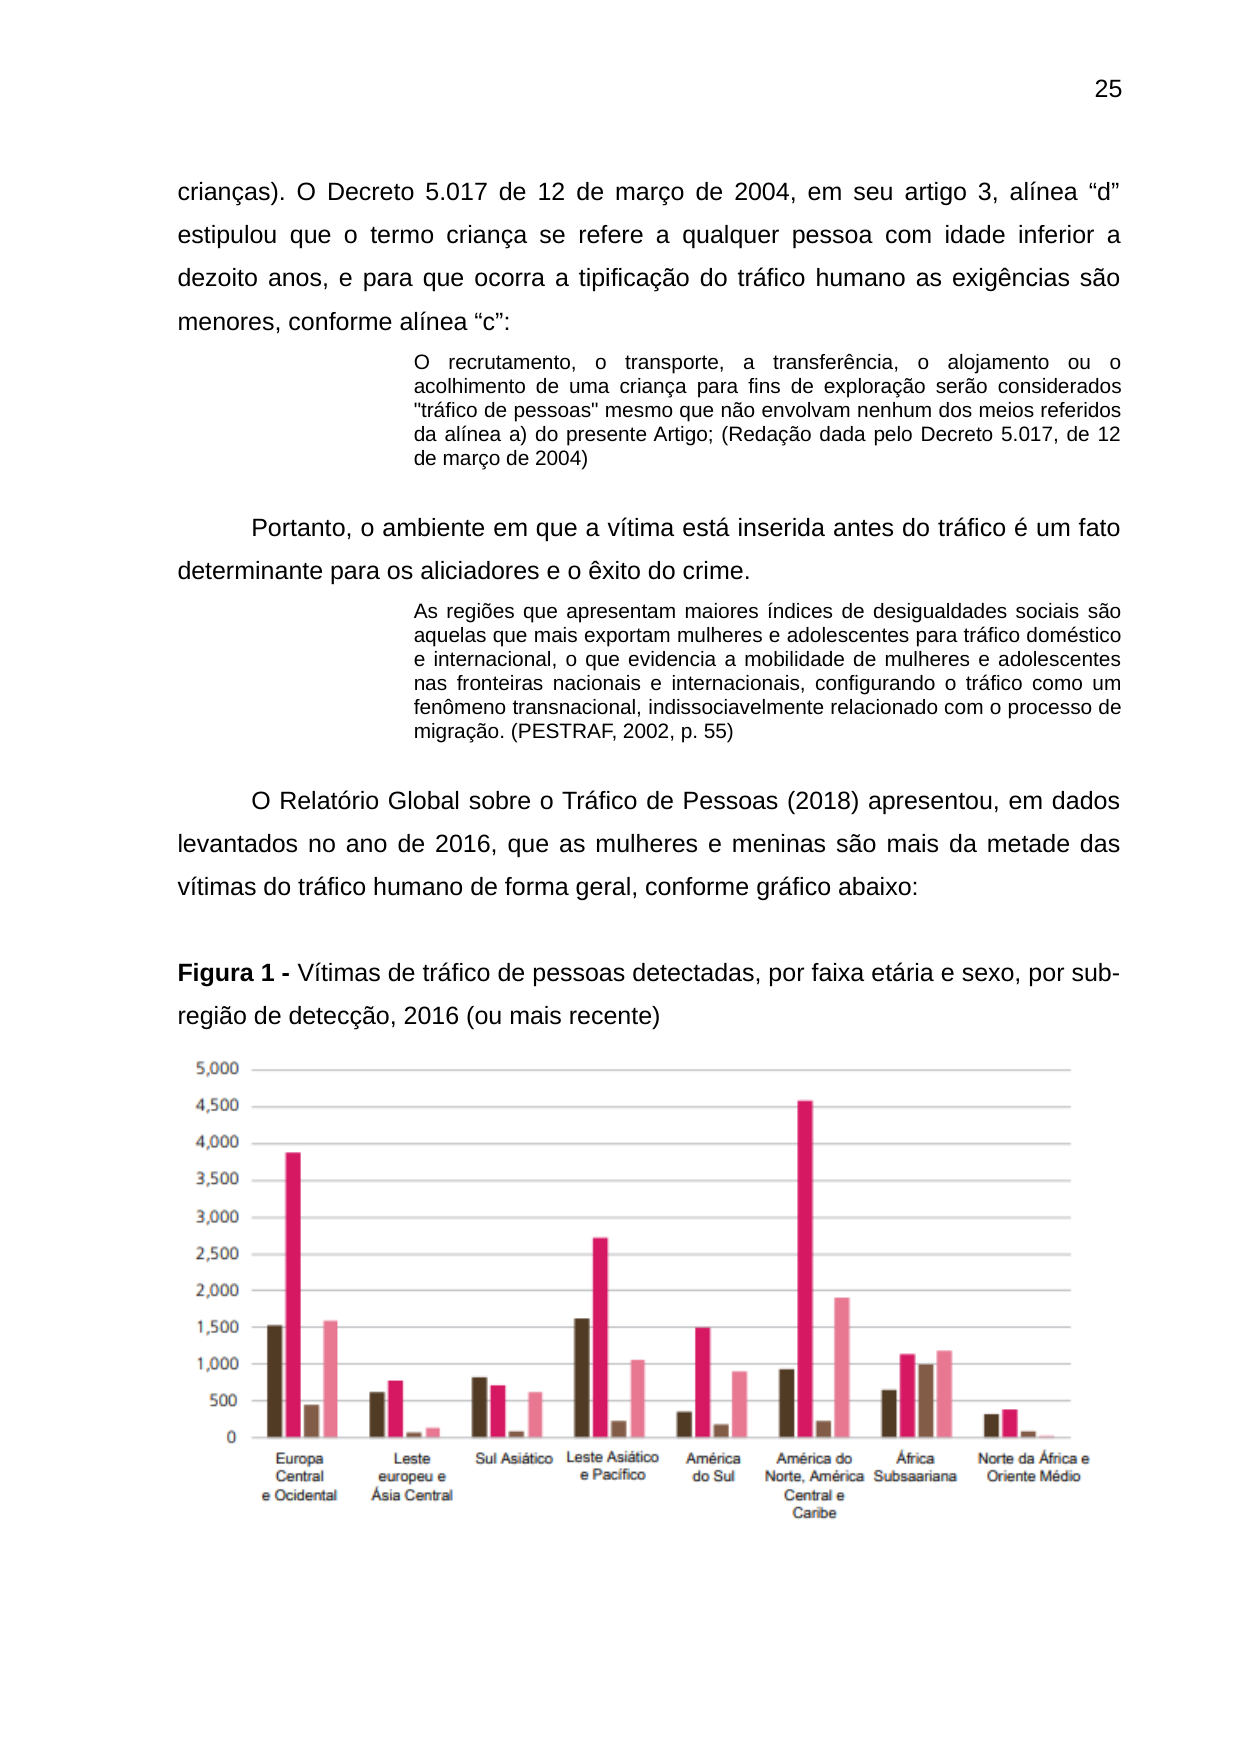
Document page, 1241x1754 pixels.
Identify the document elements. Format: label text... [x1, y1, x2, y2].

picture [194, 1044, 1105, 1547]
text Figura 1 - Vítimas de tráfico de pessoas detectadas, por faixa etária e sexo, por sub-região de detecção, 2016 (ou mais recente) [177, 958, 1122, 1030]
text O Relatório Global sobre o Tráfico de Pessoas (2018) apresentou, em dados levantados no ano de 2016, que as mulheres e meninas são mais da metade das vítimas do tráfico humano de forma geral, conforme gráfico abaixo: [177, 786, 1122, 901]
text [177, 177, 1122, 335]
text Portanto, o ambiente em que a vítima está inserida antes do tráfico é um fato determinante para os aliciadores e o êxito do crime. [177, 513, 1122, 584]
text O recrutamento, o transporte, a transferência, o alojamento ou o acolhimento de uma criança para fins de exploração serão considerados "tráfico de pessoas" mesmo que não envolvam nenhum dos meios referidos da alínea a) do presente Artigo; (Redação dada pelo Decreto 5.017, de 12 de março de 2004) [413, 350, 1122, 469]
text As regiões que apresentam maiores índices de desigualdades sociais são aquelas que mais exportam mulheres e adolescentes para tráfico doméstico e internacional, o que evidencia a mobilidade de mulheres e adolescentes nas fronteiras nacionais e internacionais, configurando o tráfico como um fenômeno transnacional, indissociavelmente relacionado com o processo de migração. (PESTRAF, 2002, p. 55) [413, 599, 1122, 743]
